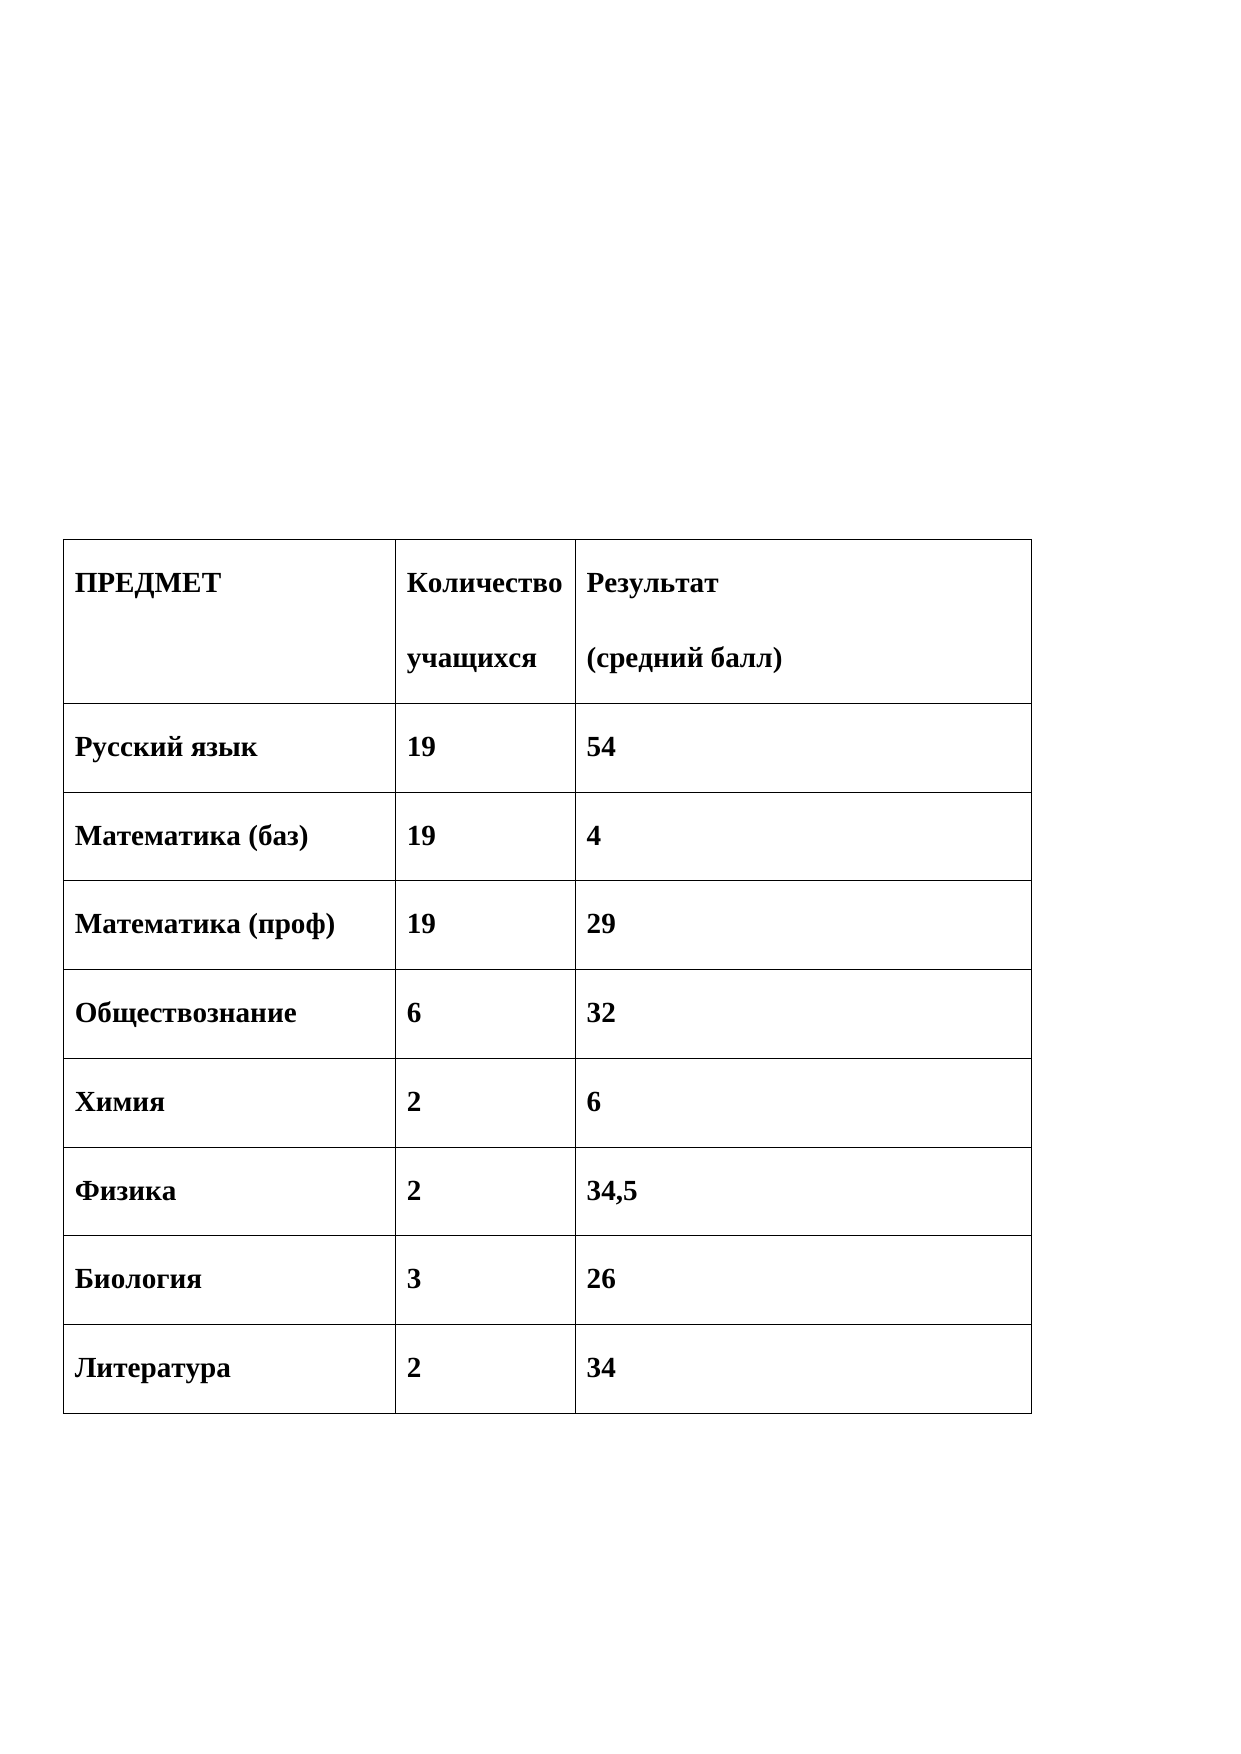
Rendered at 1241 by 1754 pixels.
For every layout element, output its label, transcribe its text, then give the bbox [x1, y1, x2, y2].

table_cell 34,5 [576, 1148, 1031, 1235]
table_cell 6 [396, 970, 575, 1058]
table_header Количество учащихся [396, 540, 575, 703]
table_cell 6 [576, 1059, 1031, 1147]
table_cell 19 [396, 793, 575, 880]
table_cell Русский язык [64, 704, 395, 792]
table_cell 2 [396, 1059, 575, 1147]
table_cell 32 [576, 970, 1031, 1058]
table_cell 4 [576, 793, 1031, 880]
table_cell 2 [396, 1148, 575, 1235]
table_cell Биология [64, 1236, 395, 1324]
table_cell 19 [396, 704, 575, 792]
table_cell Химия [64, 1059, 395, 1147]
table_cell 3 [396, 1236, 575, 1324]
table_cell 19 [396, 881, 575, 969]
table_cell Физика [64, 1148, 395, 1235]
table_cell 54 [576, 704, 1031, 792]
table_header ПРЕДМЕТ [64, 540, 395, 703]
table_cell 29 [576, 881, 1031, 969]
table_cell Обществознание [64, 970, 395, 1058]
table_cell Математика (баз) [64, 793, 395, 880]
table_cell 34 [576, 1325, 1031, 1413]
table_cell Литература [64, 1325, 395, 1413]
table_header Результат (средний балл) [576, 540, 1031, 703]
table_cell Математика (проф) [64, 881, 395, 969]
table_cell 2 [396, 1325, 575, 1413]
table_cell 26 [576, 1236, 1031, 1324]
